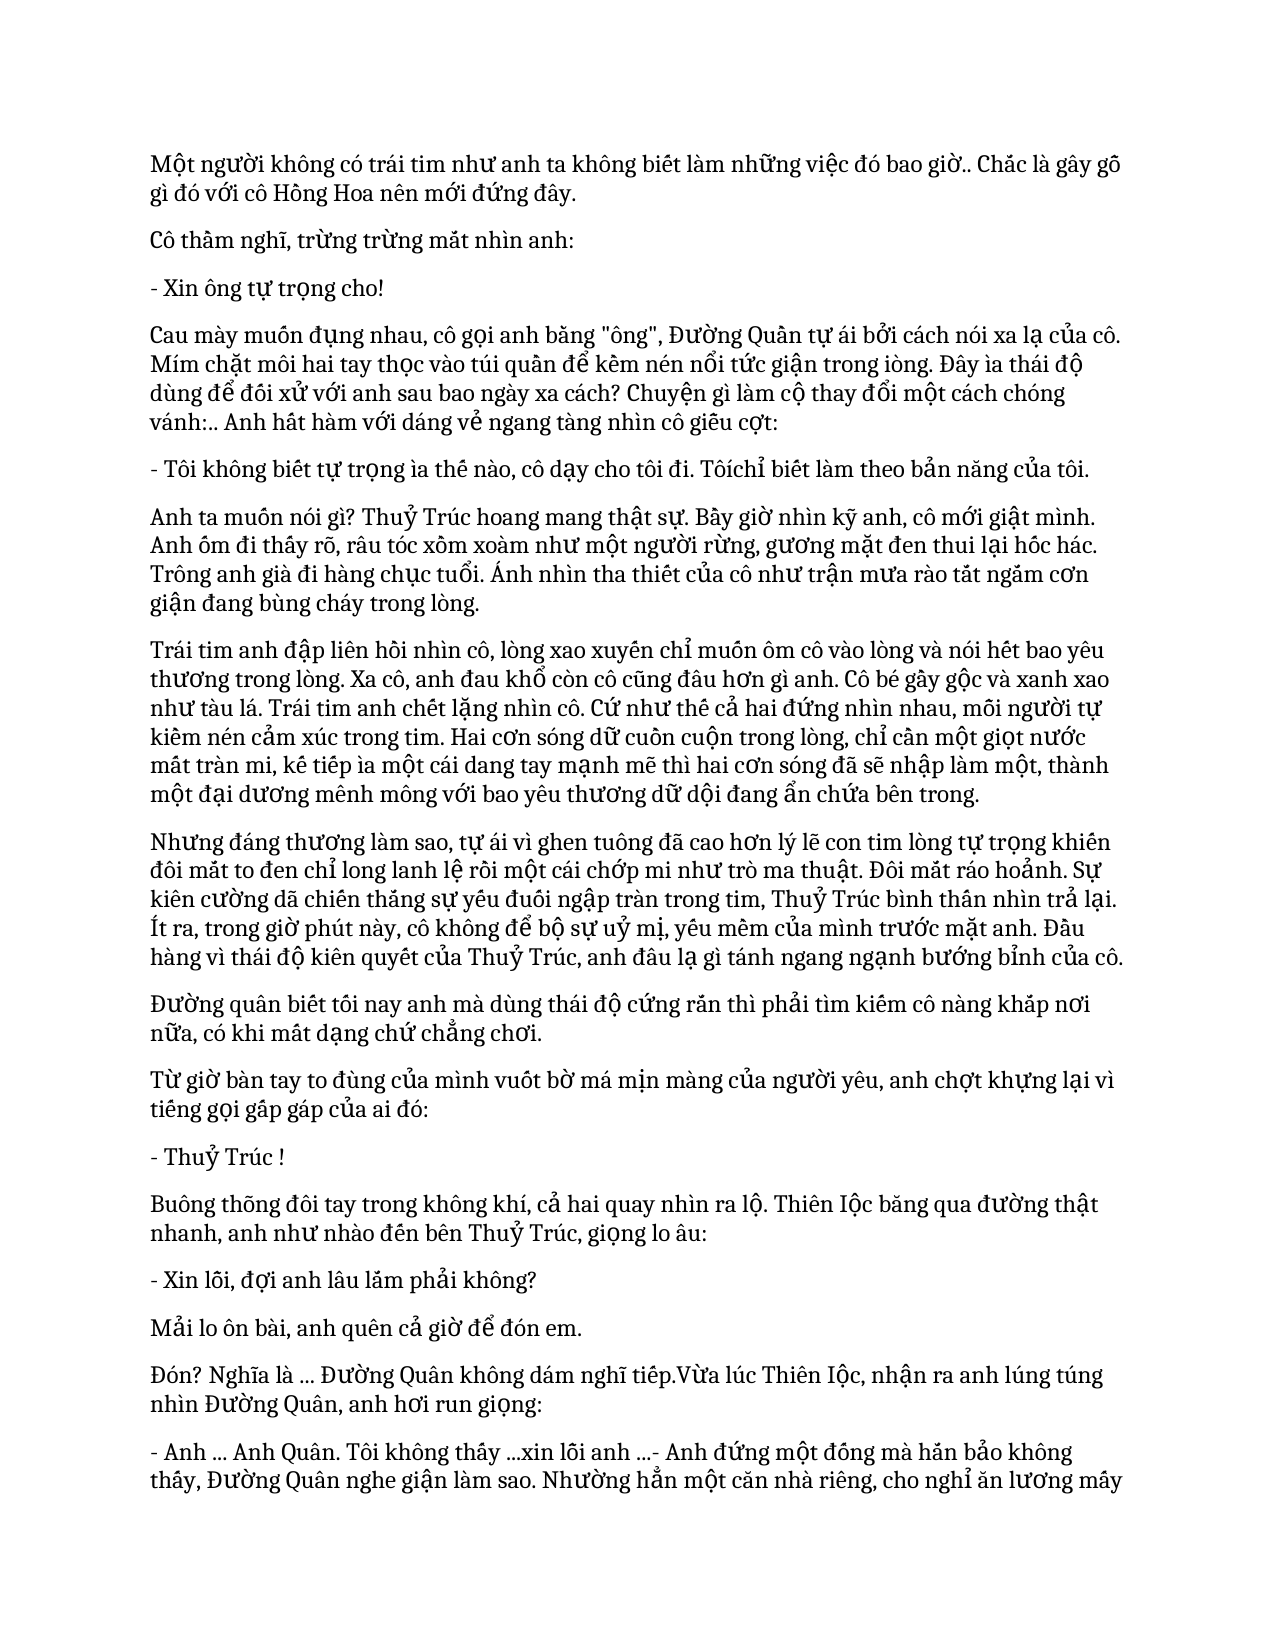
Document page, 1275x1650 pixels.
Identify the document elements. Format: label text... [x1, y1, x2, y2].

text Nhưng đáng thương làm sao, tự ái vì ghen tuông đã cao hơn lý lẽ con tim lòng tự trọng khiến đôi mắt to đen chỉ long lanh lệ rồi một cái chớp mi như trò ma thuật. Đôi mắt ráo hoảnh. Sự kiên cường dã chiến thắng sự yếu đuối ngập tràn trong tim, Thuỷ Trúc bình thấn nhìn trả lại. Ít ra, trong giờ phút này, cô không để bộ sự uỷ mị, yếu mềm của mình trước mặt anh. Đầu hàng vì thái độ kiên quyết của Thuỷ Trúc, anh đâu lạ gì tánh ngang ngạnh bướng bỉnh của cô. [150, 827, 1125, 971]
text - Tôi không biết tự trọng ìa thế nào, cô dạy cho tôi đi. Tôíchỉ biết làm theo bản năng của tôi. [150, 455, 1125, 484]
text Trái tim anh đập liên hồi nhìn cô, lòng xao xuyến chỉ muốn ôm cô vào lòng và nói hết bao yêu thương trong lòng. Xa cô, anh đau khổ còn cô cũng đâu hơn gì anh. Cô bé gầy gộc và xanh xao như tàu lá. Trái tim anh chết lặng nhìn cô. Cứ như thế cả hai đứng nhìn nhau, mỗi người tự kiềm nén cảm xúc trong tim. Hai cơn sóng dữ cuồn cuộn trong lòng, chỉ cần một giọt nước mất tràn mi, kế tiếp ìa một cái dang tay mạnh mẽ thì hai cơn sóng đã sẽ nhập làm một, thành một đại dương mênh mông với bao yêu thương dữ dội đang ẩn chứa bên trong. [150, 636, 1125, 809]
text Đường quân biết tối nay anh mà dùng thái độ cứng rắn thì phải tìm kiếm cô nàng khắp nơi nữa, có khi mất dạng chứ chẳng chơi. [150, 990, 1125, 1047]
text Một người không có trái tim như anh ta không biết làm những việc đó bao giờ.. Chắc là gây gỗ gì đó với cô Hồng Hoa nên mới đứng đây. [150, 150, 1125, 207]
text - Xin ông tự trọng cho! [150, 274, 1125, 302]
text - Thuỷ Trúc ! [150, 1142, 1125, 1171]
text Buông thõng đôi tay trong không khí, cả hai quay nhìn ra lộ. Thiên Iộc băng qua đường thật nhanh, anh như nhào đến bên Thuỷ Trúc, giọng lo âu: [150, 1190, 1125, 1247]
text Từ giờ bàn tay to đùng của mình vuốt bờ má mịn màng của người yêu, anh chợt khựng lại vì tiếng gọi gấp gáp của ai đó: [150, 1066, 1125, 1124]
text Cô thầm nghĩ, trừng trừng mắt nhìn anh: [150, 226, 1125, 255]
text - Xin lỗi, đợi anh lâu lắm phải không? [150, 1266, 1125, 1295]
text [150, 1437, 1125, 1495]
text Cau mày muốn đụng nhau, cô gọi anh bằng "ông", Đường Quần tự ái bởi cách nói xa lạ của cô. Mím chặt môi hai tay thọc vào túi quần để kềm nén nổi tức giận trong iòng. Đây ìa thái độ dùng để đối xử với anh sau bao ngày xa cách? Chuyện gì làm cộ thay đổi một cách chóng vánh:.. Anh hất hàm với dáng vẻ ngang tàng nhìn cô giễu cợt: [150, 321, 1125, 436]
text Mải lo ôn bài, anh quên cả giờ để đón em. [150, 1314, 1125, 1342]
text Anh ta muốn nói gì? Thuỷ Trúc hoang mang thật sự. Bầy giờ nhìn kỹ anh, cô mới giật mình. Anh ốm đi thấy rõ, râu tóc xồm xoàm như một người rừng, gương mặt đen thui lại hốc hác. Trông anh già đi hàng chục tuổi. Ánh nhìn tha thiết của cô như trận mưa rào tắt ngắm cơn giận đang bùng cháy trong lòng. [150, 502, 1125, 617]
text Đón? Nghĩa là ... Đường Quân không dám nghĩ tiếp.Vừa lúc Thiên Iộc, nhận ra anh lúng túng nhìn Đường Quân, anh hơi run giọng: [150, 1361, 1125, 1419]
